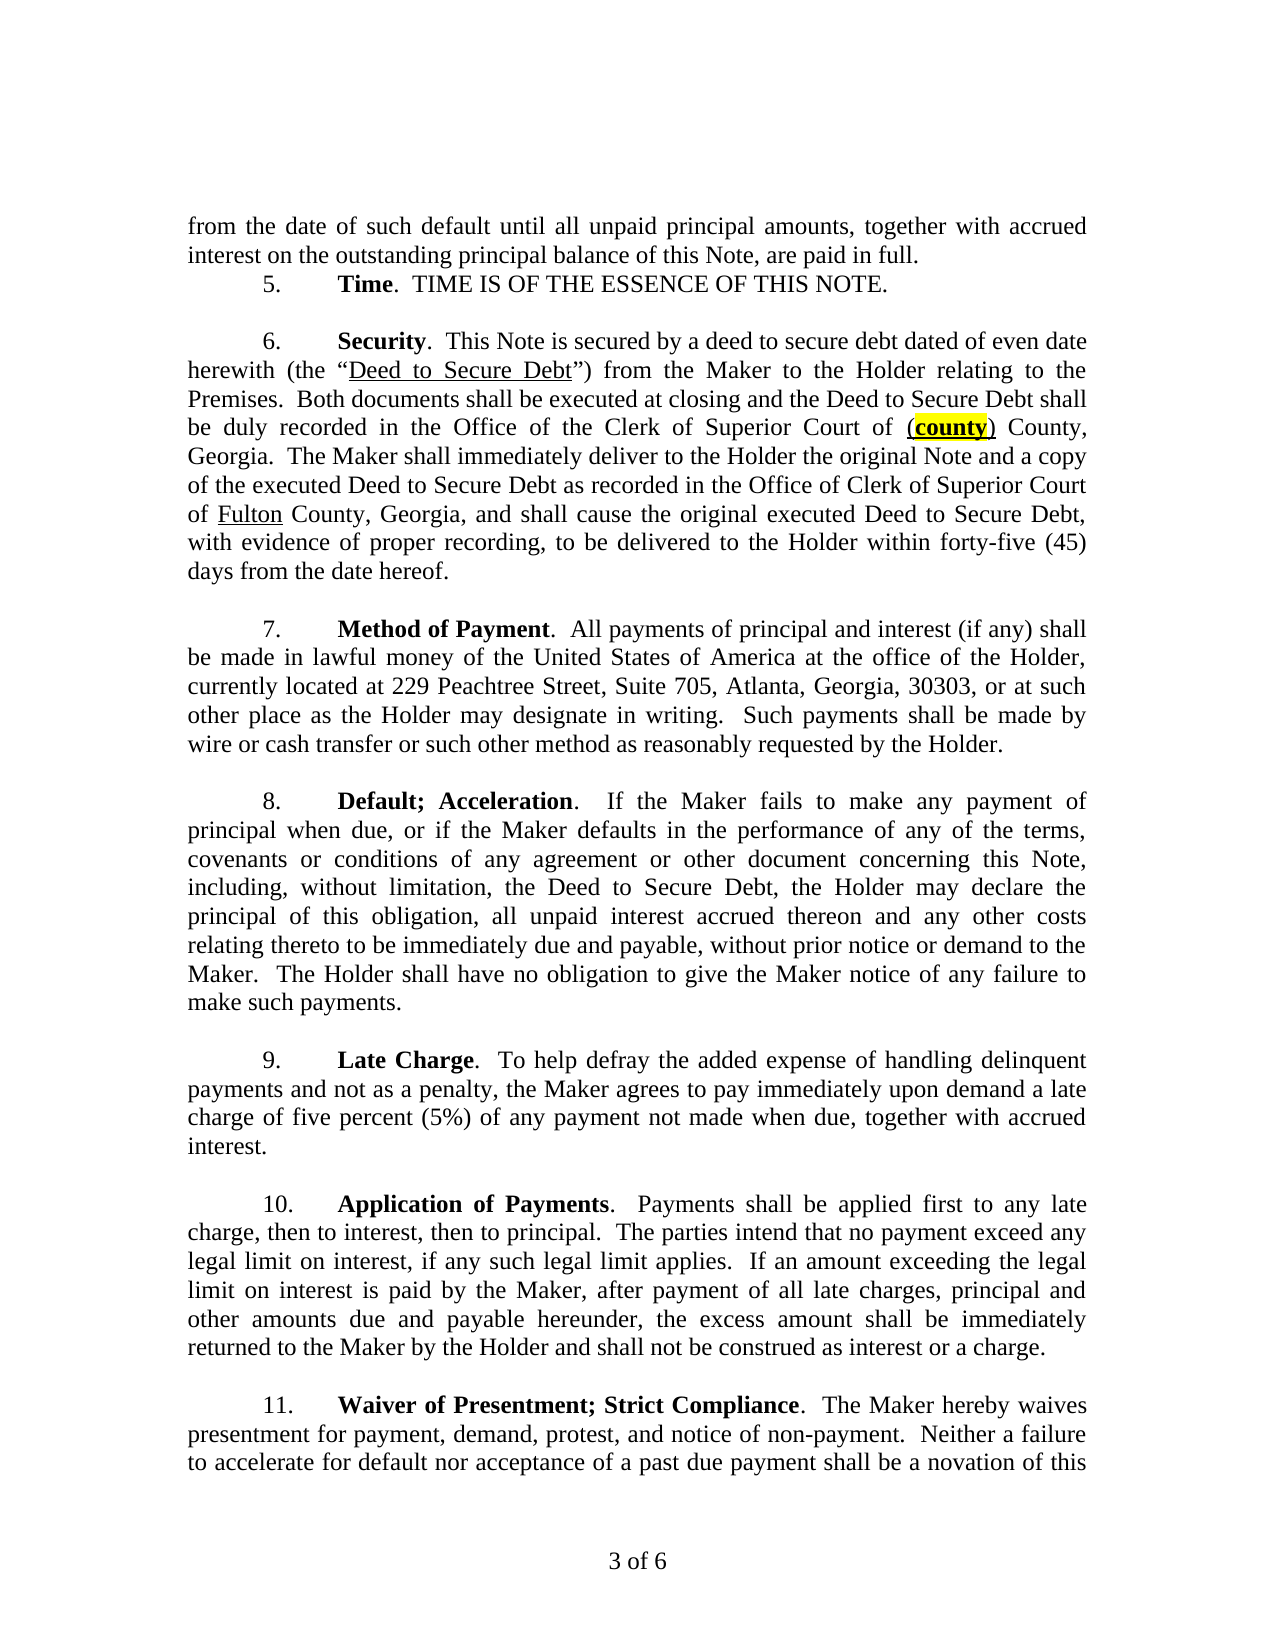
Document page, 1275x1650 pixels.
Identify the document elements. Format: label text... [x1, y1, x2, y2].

text Default; Acceleration. If the Maker fails to make any payment of principal when due, or if the Maker defaults in the performance of any of the terms, covenants or conditions of any agreement or other document concerning this Note, including, without limitation, the Deed to Secure Debt, the Holder may declare the principal of this obligation, all unpaid interest accrued thereon and any other costs relating thereto to be immediately due and payable, without prior notice or demand to the Maker. The Holder shall have no obligation to give the Maker notice of any failure to make such payments. [187, 786, 1087, 1016]
text Method of Payment. All payments of principal and interest (if any) shall be made in lawful money of the United States of America at the office of the Holder, currently located at 229 Peachtree Street, Suite 705, Atlanta, Georgia, 30303, or at such other place as the Holder may designate in writing. Such payments shall be made by wire or cash transfer or such other method as reasonably requested by the Holder. [187, 614, 1087, 757]
text Time. TIME IS OF THE ESSENCE OF THIS NOTE. [187, 269, 1087, 297]
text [187, 211, 1087, 269]
text Security. This Note is secured by a deed to secure debt dated of even date herewith (the “Deed to Secure Debt”) from the Maker to the Holder relating to the Premises. Both documents shall be executed at closing and the Deed to Secure Debt shall be duly recorded in the Office of the Clerk of Superior Court of (county) County, Georgia. The Maker shall immediately deliver to the Holder the original Note and a copy of the executed Deed to Secure Debt as recorded in the Office of Clerk of Superior Court of Fulton County, Georgia, and shall cause the original executed Deed to Secure Debt, with evidence of proper recording, to be delivered to the Holder within forty-five (45) days from the date hereof. [187, 326, 1087, 585]
text Late Charge. To help defray the added expense of handling delinquent payments and not as a penalty, the Maker agrees to pay immediately upon demand a late charge of five percent (5%) of any payment not made when due, together with accrued interest. [187, 1045, 1087, 1160]
text Application of Payments. Payments shall be applied first to any late charge, then to interest, then to principal. The parties intend that no payment exceed any legal limit on interest, if any such legal limit applies. If an amount exceeding the legal limit on interest is paid by the Maker, after payment of all late charges, principal and other amounts due and payable hereunder, the excess amount shall be immediately returned to the Maker by the Holder and shall not be construed as interest or a charge. [187, 1189, 1087, 1361]
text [187, 1390, 1087, 1476]
